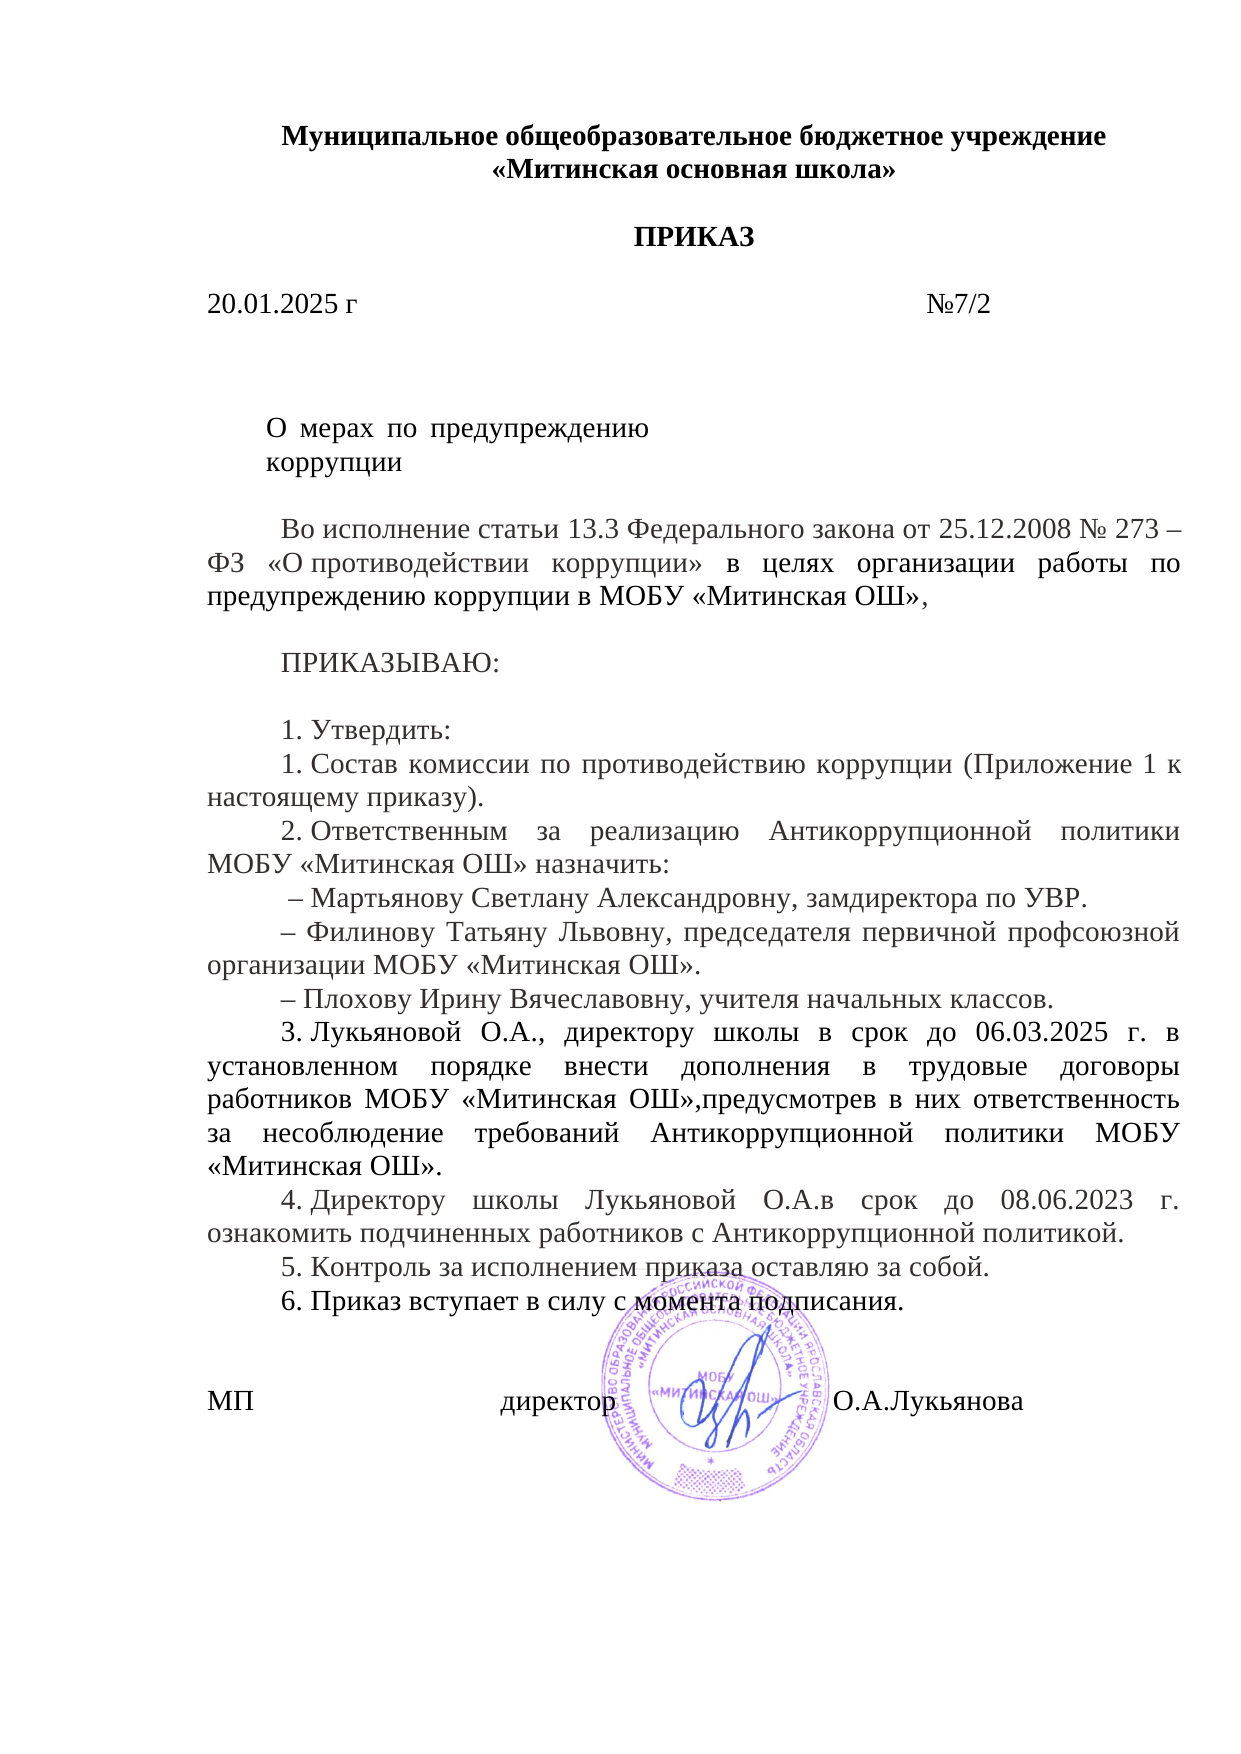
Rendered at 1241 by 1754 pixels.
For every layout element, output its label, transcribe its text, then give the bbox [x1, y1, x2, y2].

text 5. Контроль за исполнением приказа оставляю за собой. [207, 1249, 1181, 1283]
text Во исполнение статьи 13.3 Федерального закона от 25.12.2008 № 273 – ФЗ «О противодействии коррупции» в целях организации работы по предупреждению коррупции в МОБУ «Митинская ОШ», [207, 511, 1181, 612]
text Муниципальное общеобразовательное бюджетное учреждение [207, 118, 1181, 152]
text «Митинская основная школа» [207, 152, 1181, 185]
text 1. Состав комиссии по противодействию коррупции (Приложение 1 к настоящему приказу). [207, 746, 1181, 813]
text 2. Ответственным за реализацию Антикоррупционной политики МОБУ «Митинская ОШ» назначить: [207, 813, 1181, 880]
text – Плохову Ирину Вячеславовну, учителя начальных классов. [207, 981, 1181, 1014]
text О мерах по предупреждению коррупции [266, 411, 650, 478]
table_header №7/2 [694, 286, 1192, 386]
table_header 20.01.2025 г [196, 286, 694, 386]
text 3. Лукьяновой О.А., директору школы в срок до 06.03.2025 г. в установленном порядке внести дополнения в трудовые договоры работников МОБУ «Митинская ОШ»,предусмотрев в них ответственность за несоблюдение требований Антикоррупционной политики МОБУ «Митинская ОШ». [207, 1014, 1181, 1182]
text – Мартьянову Светлану Александровну, замдиректора по УВР. [207, 880, 1181, 914]
picture [601, 1417, 830, 1502]
text 1. Утвердить: [207, 712, 1181, 746]
text ПРИКАЗ [207, 219, 1181, 252]
text 4. Директору школы Лукьяновой О.А.в срок до 08.06.2023 г. ознакомить подчиненных работников с Антикоррупционной политикой. [207, 1182, 1181, 1249]
text МП директор О.А.Лукьянова [207, 1383, 1181, 1417]
text 6. Приказ вступает в силу с момента подписания. [207, 1283, 1181, 1316]
text ПРИКАЗЫВАЮ: [207, 645, 1181, 679]
picture [601, 1316, 830, 1383]
text – Филинову Татьяну Львовну, председателя первичной профсоюзной организации МОБУ «Митинская ОШ». [207, 914, 1181, 981]
